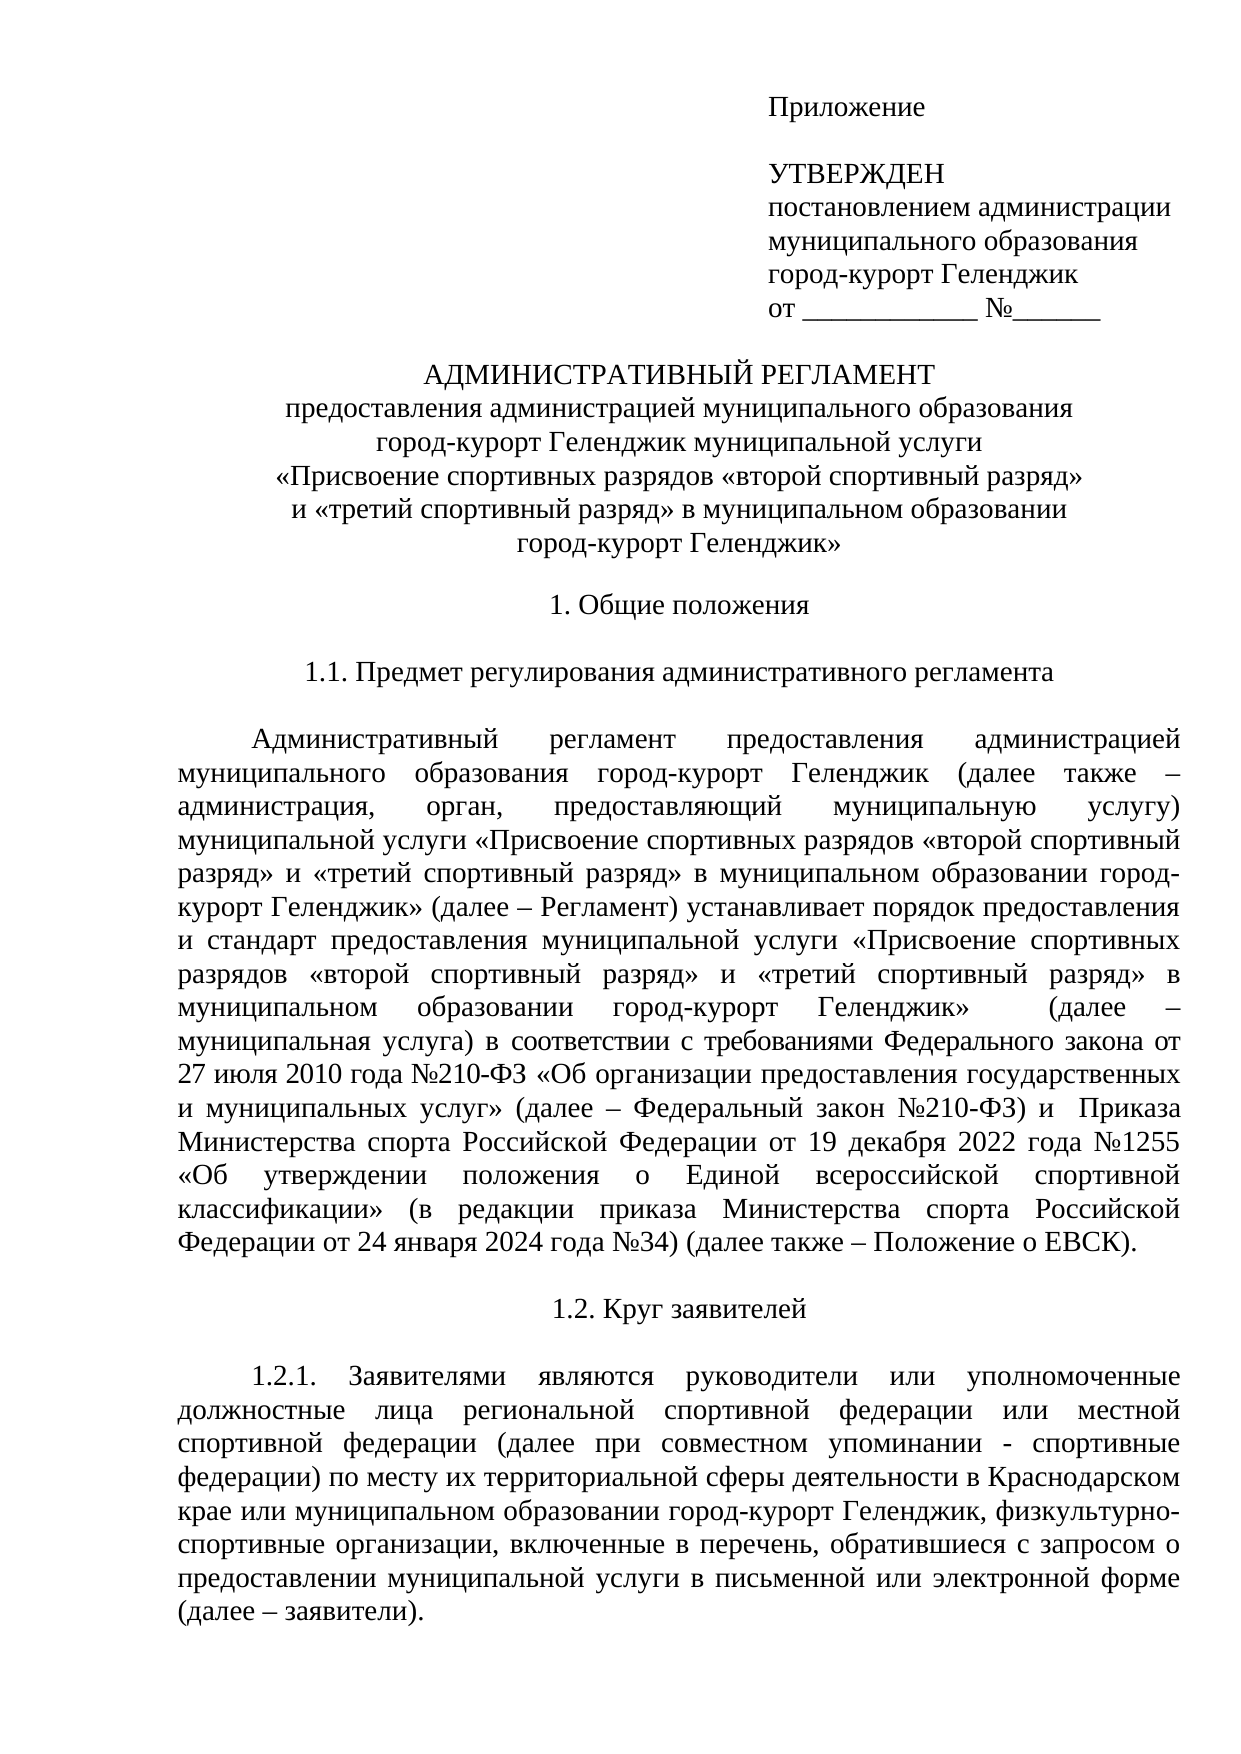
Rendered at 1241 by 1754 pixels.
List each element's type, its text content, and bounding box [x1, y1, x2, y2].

text муниципального образования [768, 223, 1181, 256]
text «Присвоение спортивных разрядов «второй спортивный разряд» [177, 458, 1181, 491]
text УТВЕРЖДЕН [768, 156, 1181, 189]
text от ____________ №______ [768, 290, 1181, 323]
list 1.2.1. Заявителями являются руководители или уполномоченные должностные лица региональной спортивной федерации или местной спортивной федерации (далее при совместном упоминании - спортивные федерации) по месту их территориальной сферы деятельности в Краснодарском крае или муниципальном образовании город-курорт Геленджик, физкультурно-спортивные организации, включенные в перечень, обратившиеся с запросом о предоставлении муниципальной услуги в письменной или электронной форме (далее – заявители). [177, 1358, 1181, 1627]
text Приложение [768, 89, 1181, 122]
text Административный регламент предоставления администрацией муниципального образования город-курорт Геленджик (далее также – администрация, орган, предоставляющий муниципальную услугу) муниципальной услуги «Присвоение спортивных разрядов «второй спортивный разряд» и «третий спортивный разряд» в муниципальном образовании город-курорт Геленджик» (далее – Регламент) устанавливает порядок предоставления и стандарт предоставления муниципальной услуги «Присвоение спортивных разрядов «второй спортивный разряд» и «третий спортивный разряд» в муниципальном образовании город-курорт Геленджик» (далее – муниципальная услуга) в соответствии с требованиями Федерального закона от 27 июля 2010 года №210-ФЗ «Об организации предоставления государственных и муниципальных услуг» (далее – Федеральный закон №210-ФЗ) и Приказа Министерства спорта Российской Федерации от 19 декабря 2022 года №1255 «Об утверждении положения о Единой всероссийской спортивной классификации» (в редакции приказа Министерства спорта Российской Федерации от 24 января 2024 года №34) (далее также – Положение о ЕВСК). [177, 721, 1181, 1258]
text 1.1. Предмет регулирования административного регламента [177, 654, 1181, 688]
text и «третий спортивный разряд» в муниципальном образовании [177, 491, 1181, 525]
text постановлением администрации [768, 189, 1181, 223]
text предоставления администрацией муниципального образования [177, 391, 1181, 424]
text город-курорт Геленджик [768, 256, 1181, 290]
text город-курорт Геленджик муниципальной услуги [177, 424, 1181, 458]
text 1.2. Круг заявителей [177, 1291, 1181, 1325]
text 1. Общие положения [177, 587, 1181, 621]
text АДМИНИСТРАТИВНЫЙ РЕГЛАМЕНТ [177, 357, 1181, 391]
text город-курорт Геленджик» [177, 525, 1181, 558]
